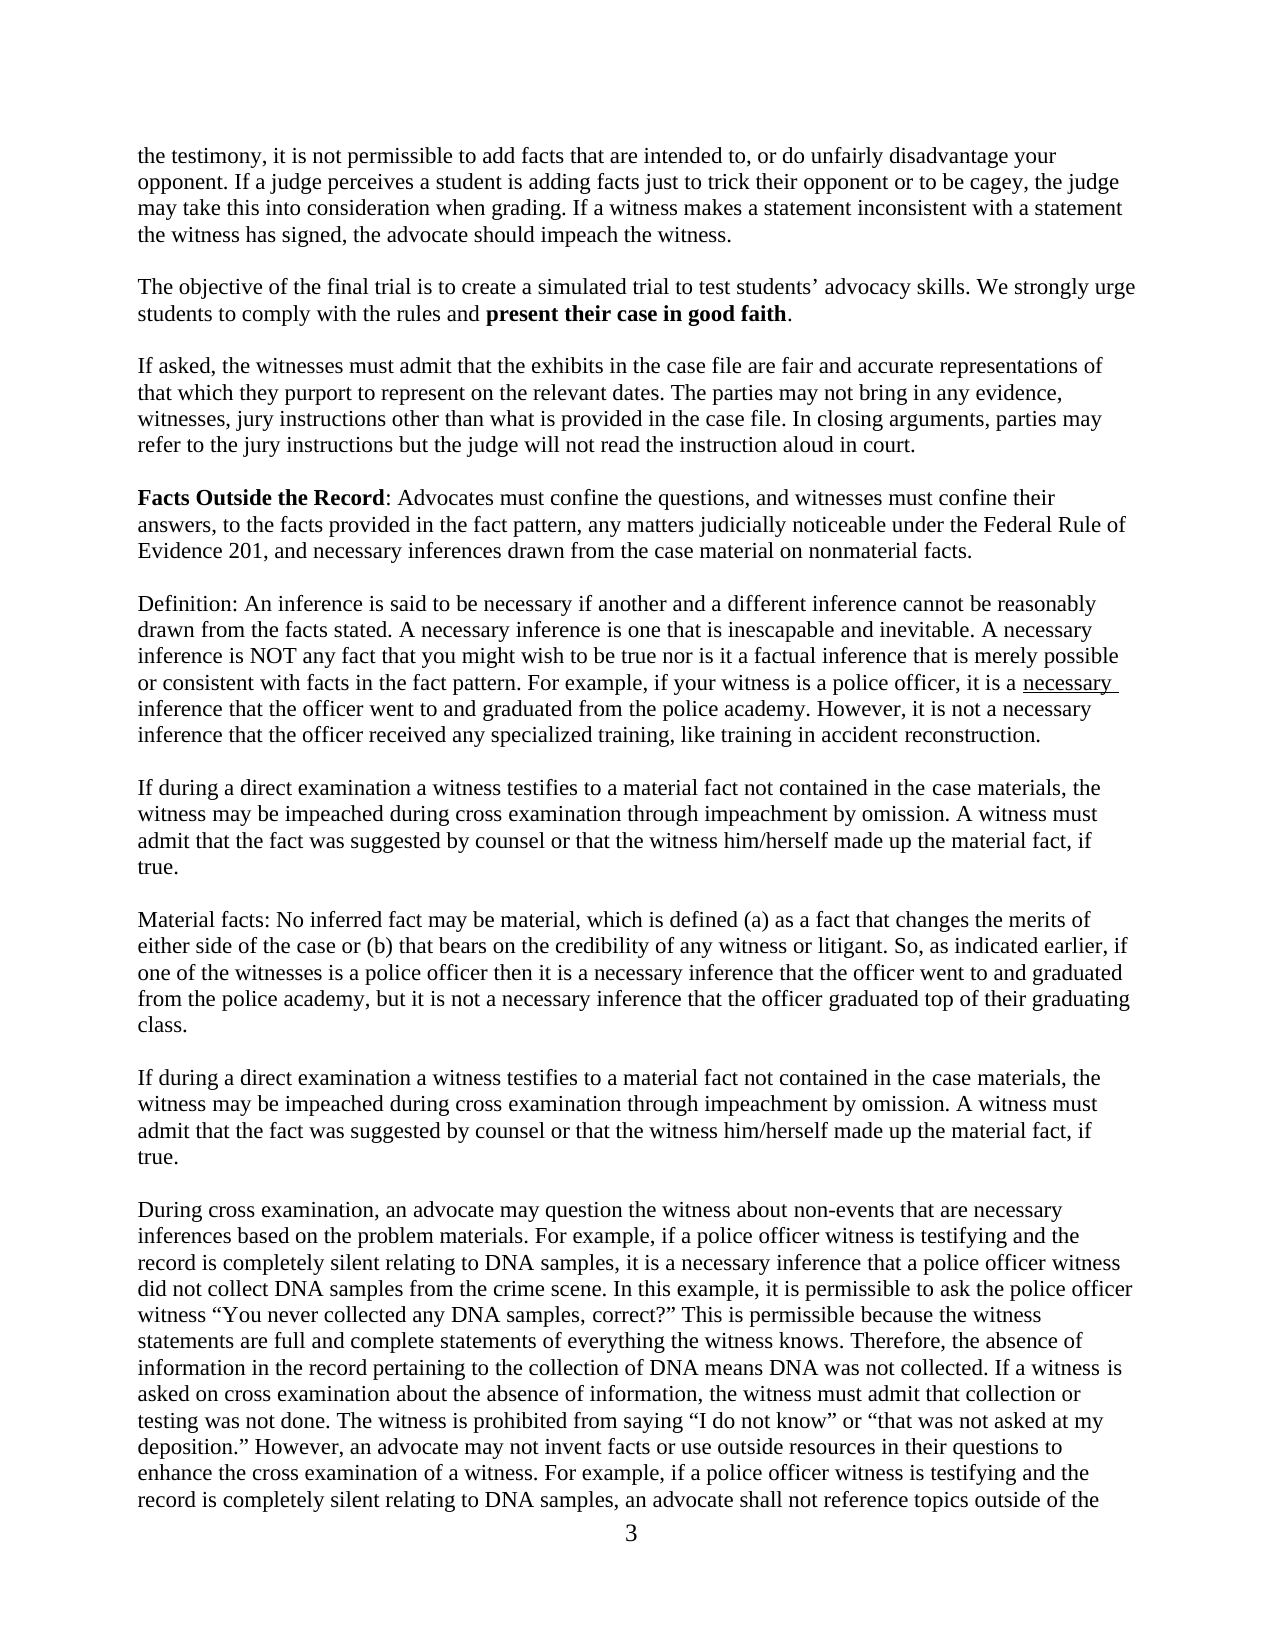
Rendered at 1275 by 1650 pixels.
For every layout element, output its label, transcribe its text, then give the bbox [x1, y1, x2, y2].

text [137, 142, 1137, 247]
text If during a direct examination a witness testifies to a material fact not contained in the case materials, the witness may be impeached during cross examination through impeachment by omission. A witness must admit that the fact was suggested by counsel or that the witness him/herself made up the material fact, if true. [137, 1064, 1137, 1169]
text Definition: An inference is said to be necessary if another and a different inference cannot be reasonably drawn from the facts stated. A necessary inference is one that is inescapable and inevitable. A necessary inference is NOT any fact that you might wish to be true nor is it a factual inference that is merely possible or consistent with facts in the fact pattern. For example, if your witness is a police officer, it is a necessary inference that the officer went to and graduated from the police academy. However, it is not a necessary inference that the officer received any specialized training, like training in accident reconstruction. [137, 590, 1137, 748]
text If during a direct examination a witness testifies to a material fact not contained in the case materials, the witness may be impeached during cross examination through impeachment by omission. A witness must admit that the fact was suggested by counsel or that the witness him/herself made up the material fact, if true. [137, 774, 1137, 879]
text Material facts: No inferred fact may be material, which is defined (a) as a fact that changes the merits of either side of the case or (b) that bears on the credibility of any witness or litigant. So, as indicated earlier, if one of the witnesses is a police officer then it is a necessary inference that the officer went to and graduated from the police academy, but it is not a necessary inference that the officer graduated top of their graduating class. [137, 906, 1137, 1038]
text If asked, the witnesses must admit that the exhibits in the case file are fair and accurate representations of that which they purport to represent on the relevant dates. The parties may not bring in any evidence, witnesses, jury instructions other than what is provided in the case file. In closing arguments, parties may refer to the jury instructions but the judge will not read the instruction aloud in court. [137, 352, 1137, 458]
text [137, 1196, 1137, 1512]
text Facts Outside the Record: Advocates must confine the questions, and witnesses must confine their answers, to the facts provided in the fact pattern, any matters judicially noticeable under the Federal Rule of Evidence 201, and necessary inferences drawn from the case material on nonmaterial facts. [137, 484, 1137, 563]
text The objective of the final trial is to create a simulated trial to test students’ advocacy skills. We strongly urge students to comply with the rules and present their case in good faith. [137, 273, 1137, 326]
